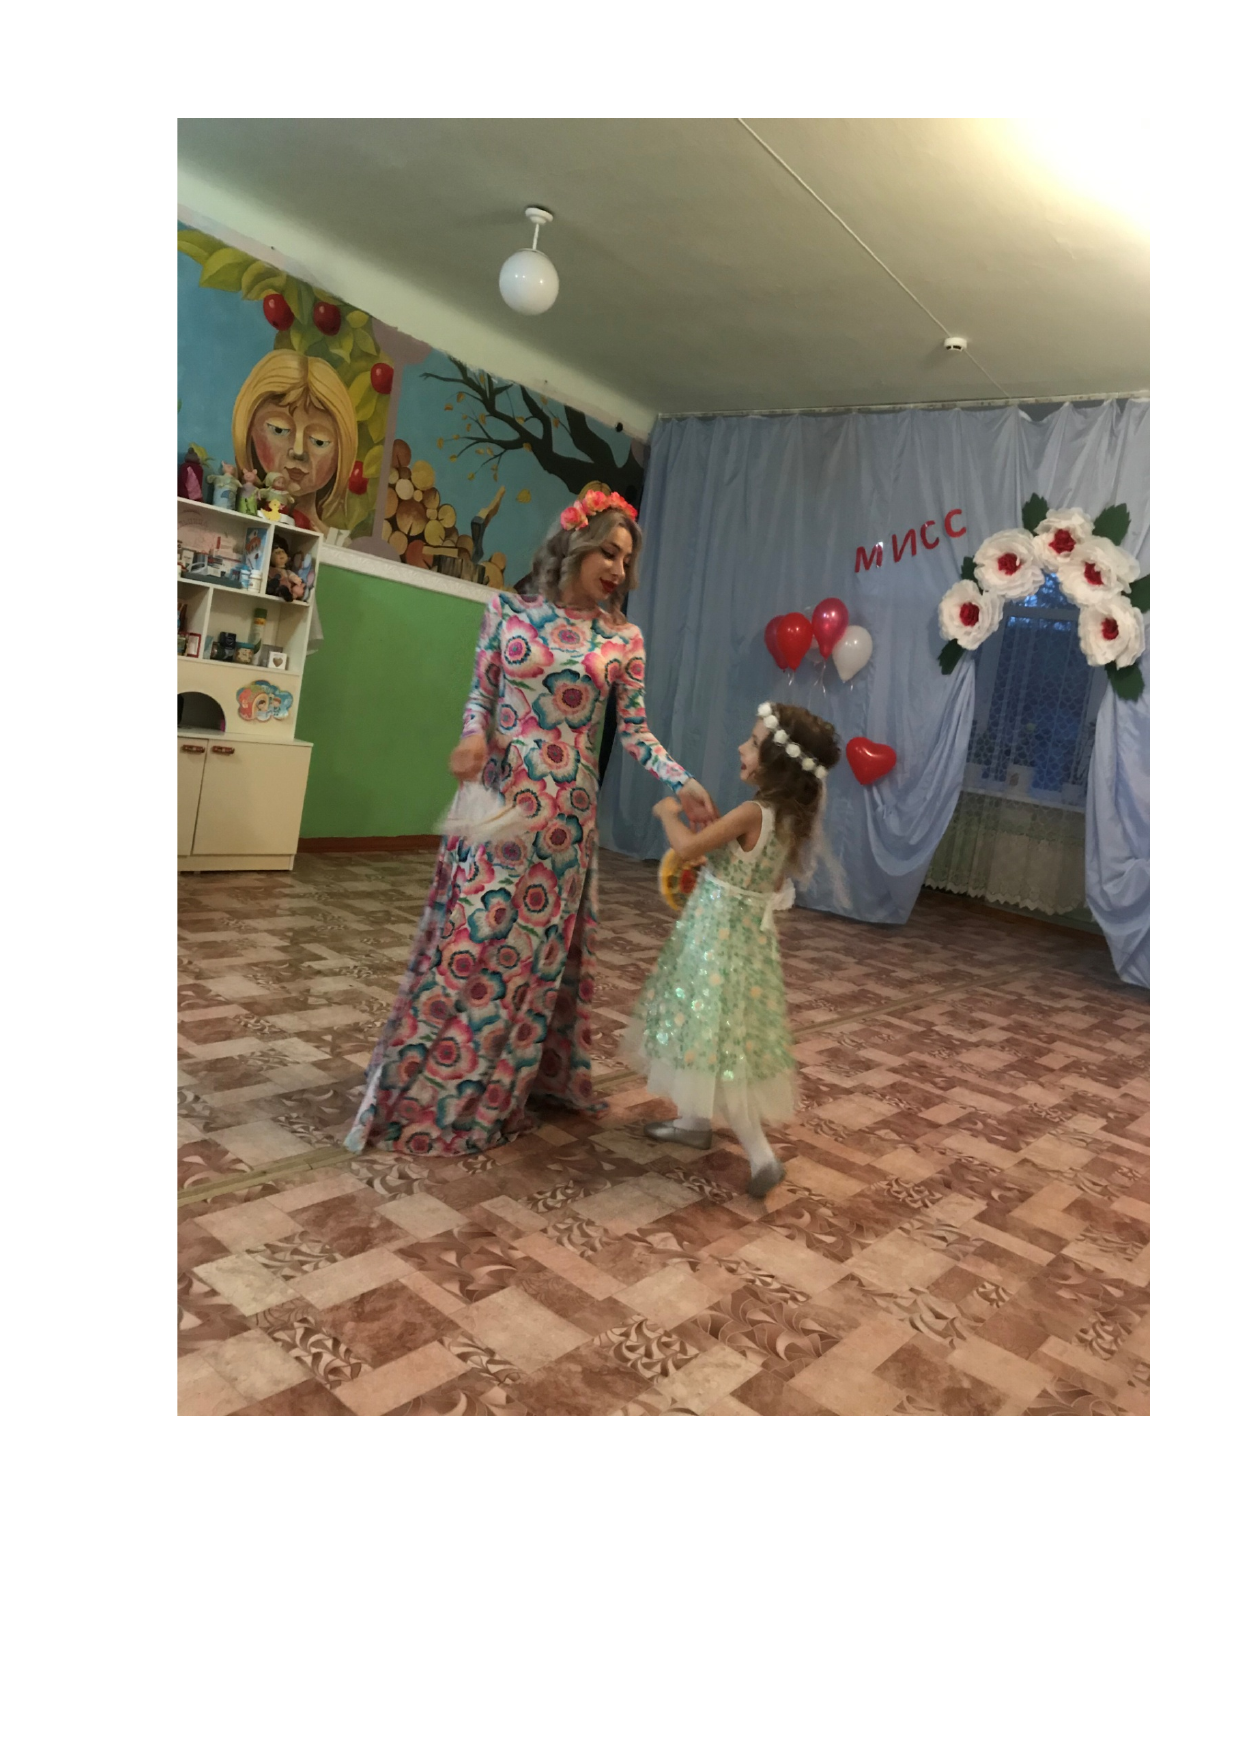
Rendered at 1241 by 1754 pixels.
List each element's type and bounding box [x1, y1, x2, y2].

picture [177, 118, 1150, 1416]
